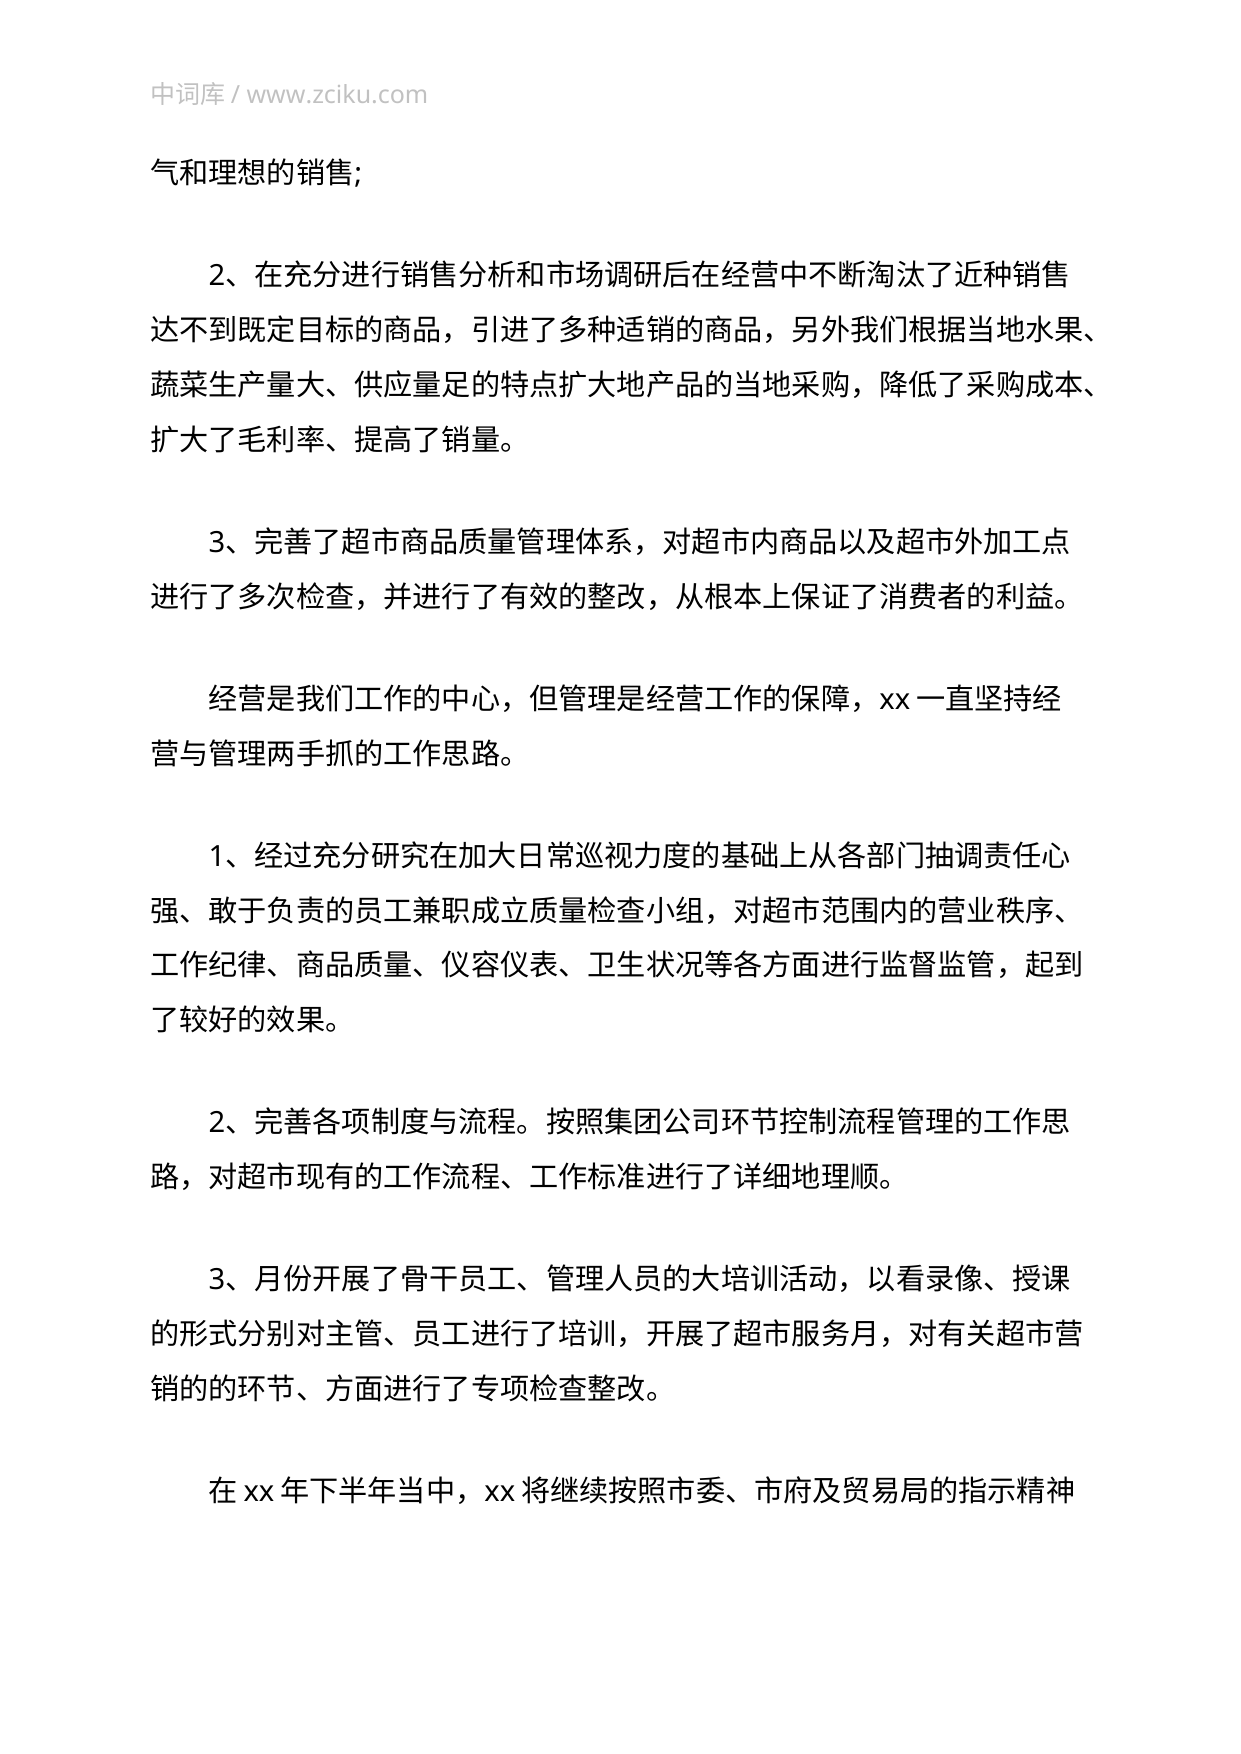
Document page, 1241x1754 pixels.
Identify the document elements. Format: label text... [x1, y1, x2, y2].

text 2、完善各项制度与流程。按照集团公司环节控制流程管理的工作思路，对超市现有的工作流程、工作标准进行了详细地理顺。 [150, 1099, 1090, 1196]
text 3、月份开展了骨干员工、管理人员的大培训活动，以看录像、授课的形式分别对主管、员工进行了培训，开展了超市服务月，对有关超市营销的的环节、方面进行了专项检查整改。 [150, 1255, 1090, 1408]
text 1、经过充分研究在加大日常巡视力度的基础上从各部门抽调责任心强、敢于负责的员工兼职成立质量检查小组，对超市范围内的营业秩序、工作纪律、商品质量、仪容仪表、卫生状况等各方面进行监督监管，起到了较好的效果。 [150, 832, 1090, 1039]
text 在xx年下半年当中，xx将继续按照市委、市府及贸易局的指示精神 [150, 1467, 1090, 1509]
text 3、完善了超市商品质量管理体系，对超市内商品以及超市外加工点进行了多次检查，并进行了有效的整改，从根本上保证了消费者的利益。 [150, 518, 1090, 616]
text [150, 150, 1090, 192]
text 2、在充分进行销售分析和市场调研后在经营中不断淘汰了近种销售达不到既定目标的商品，引进了多种适销的商品，另外我们根据当地水果、蔬菜生产量大、供应量足的特点扩大地产品的当地采购，降低了采购成本、扩大了毛利率、提高了销量。 [150, 252, 1090, 459]
text 经营是我们工作的中心，但管理是经营工作的保障，xx一直坚持经营与管理两手抓的工作思路。 [150, 675, 1090, 773]
